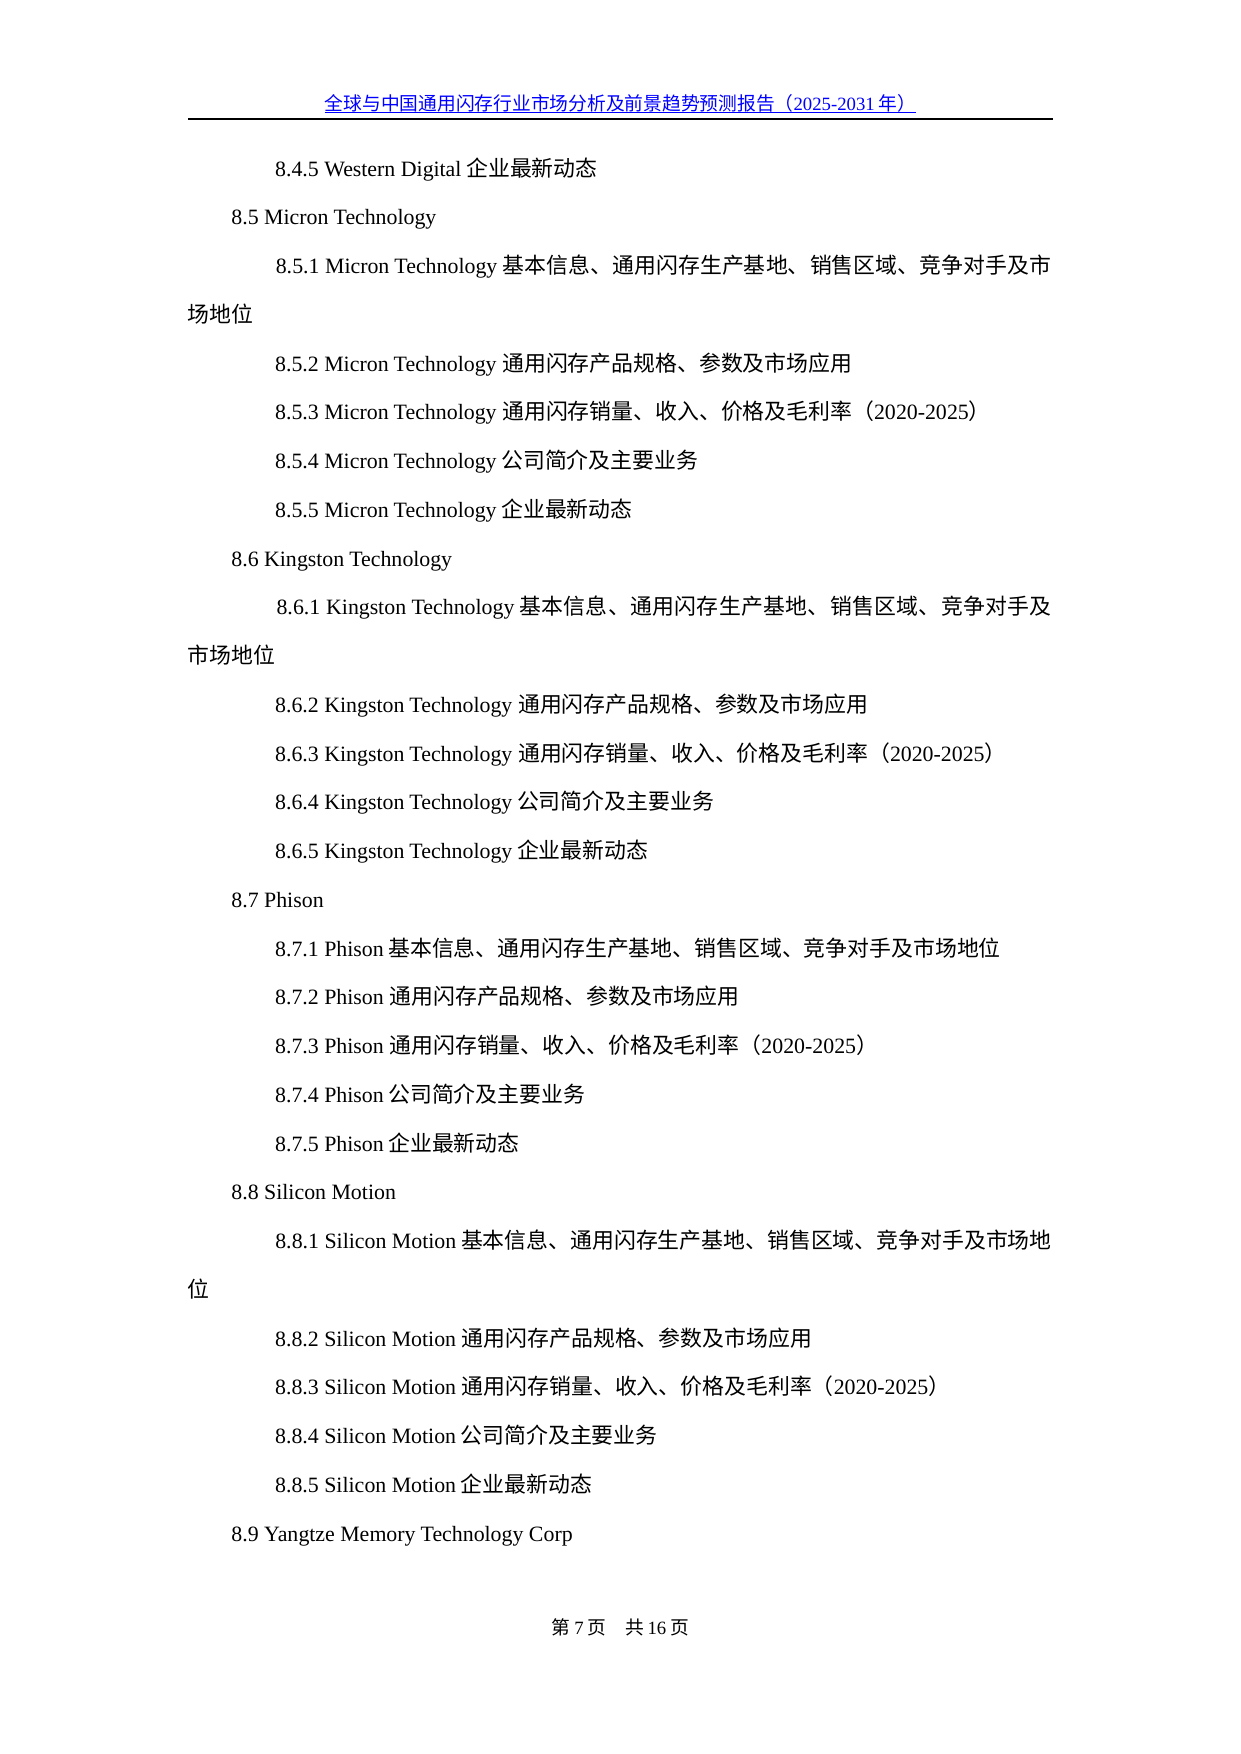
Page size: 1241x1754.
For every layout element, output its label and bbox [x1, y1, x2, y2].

text [187, 150, 1053, 1548]
